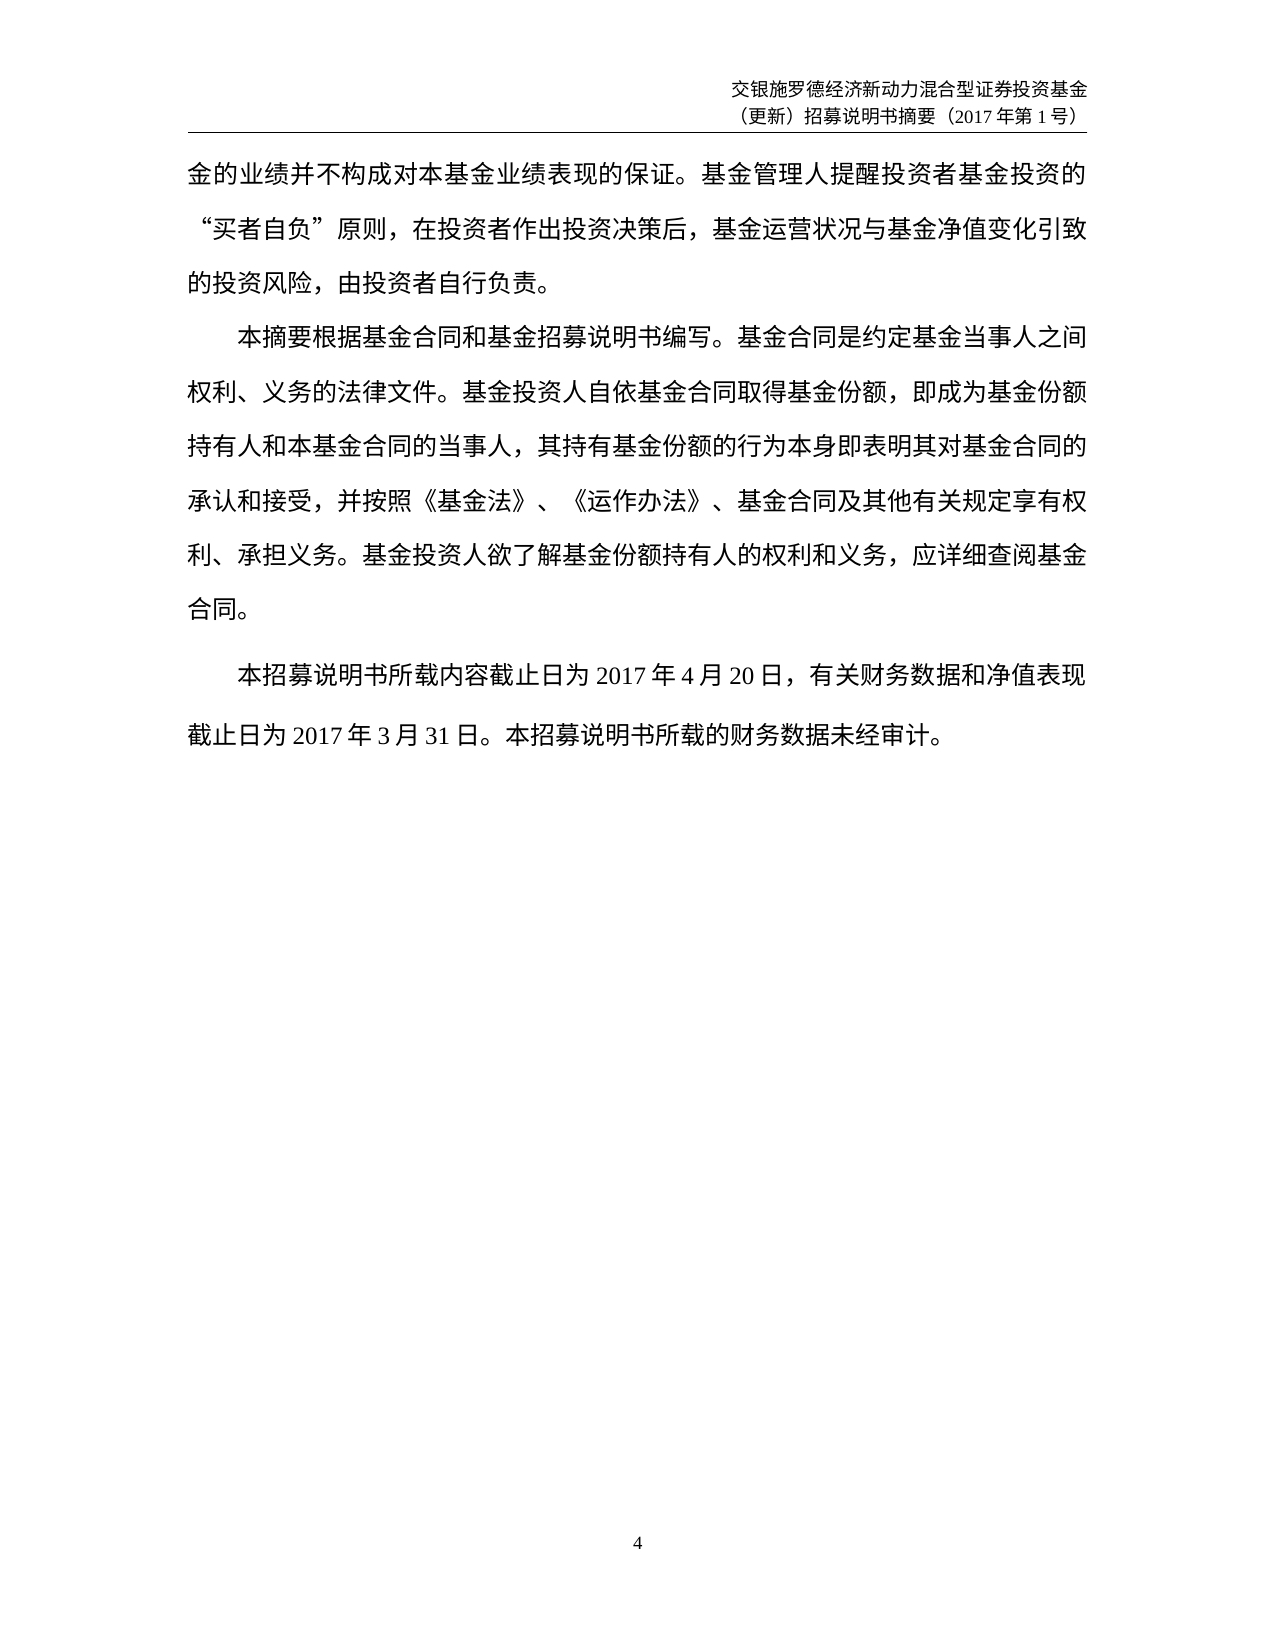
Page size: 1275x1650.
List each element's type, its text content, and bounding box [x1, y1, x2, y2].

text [187, 155, 1087, 300]
text 本摘要根据基金合同和基金招募说明书编写。基金合同是约定基金当事人之间权利、义务的法律文件。基金投资人自依基金合同取得基金份额，即成为基金份额持有人和本基金合同的当事人，其持有基金份额的行为本身即表明其对基金合同的承认和接受，并按照《基金法》、《运作办法》、基金合同及其他有关规定享有权利、承担义务。基金投资人欲了解基金份额持有人的权利和义务，应详细查阅基金合同。 [187, 318, 1087, 626]
text 本招募说明书所载内容截止日为2017年4月20日，有关财务数据和净值表现截止日为2017年3月31日。本招募说明书所载的财务数据未经审计。 [187, 644, 1087, 763]
